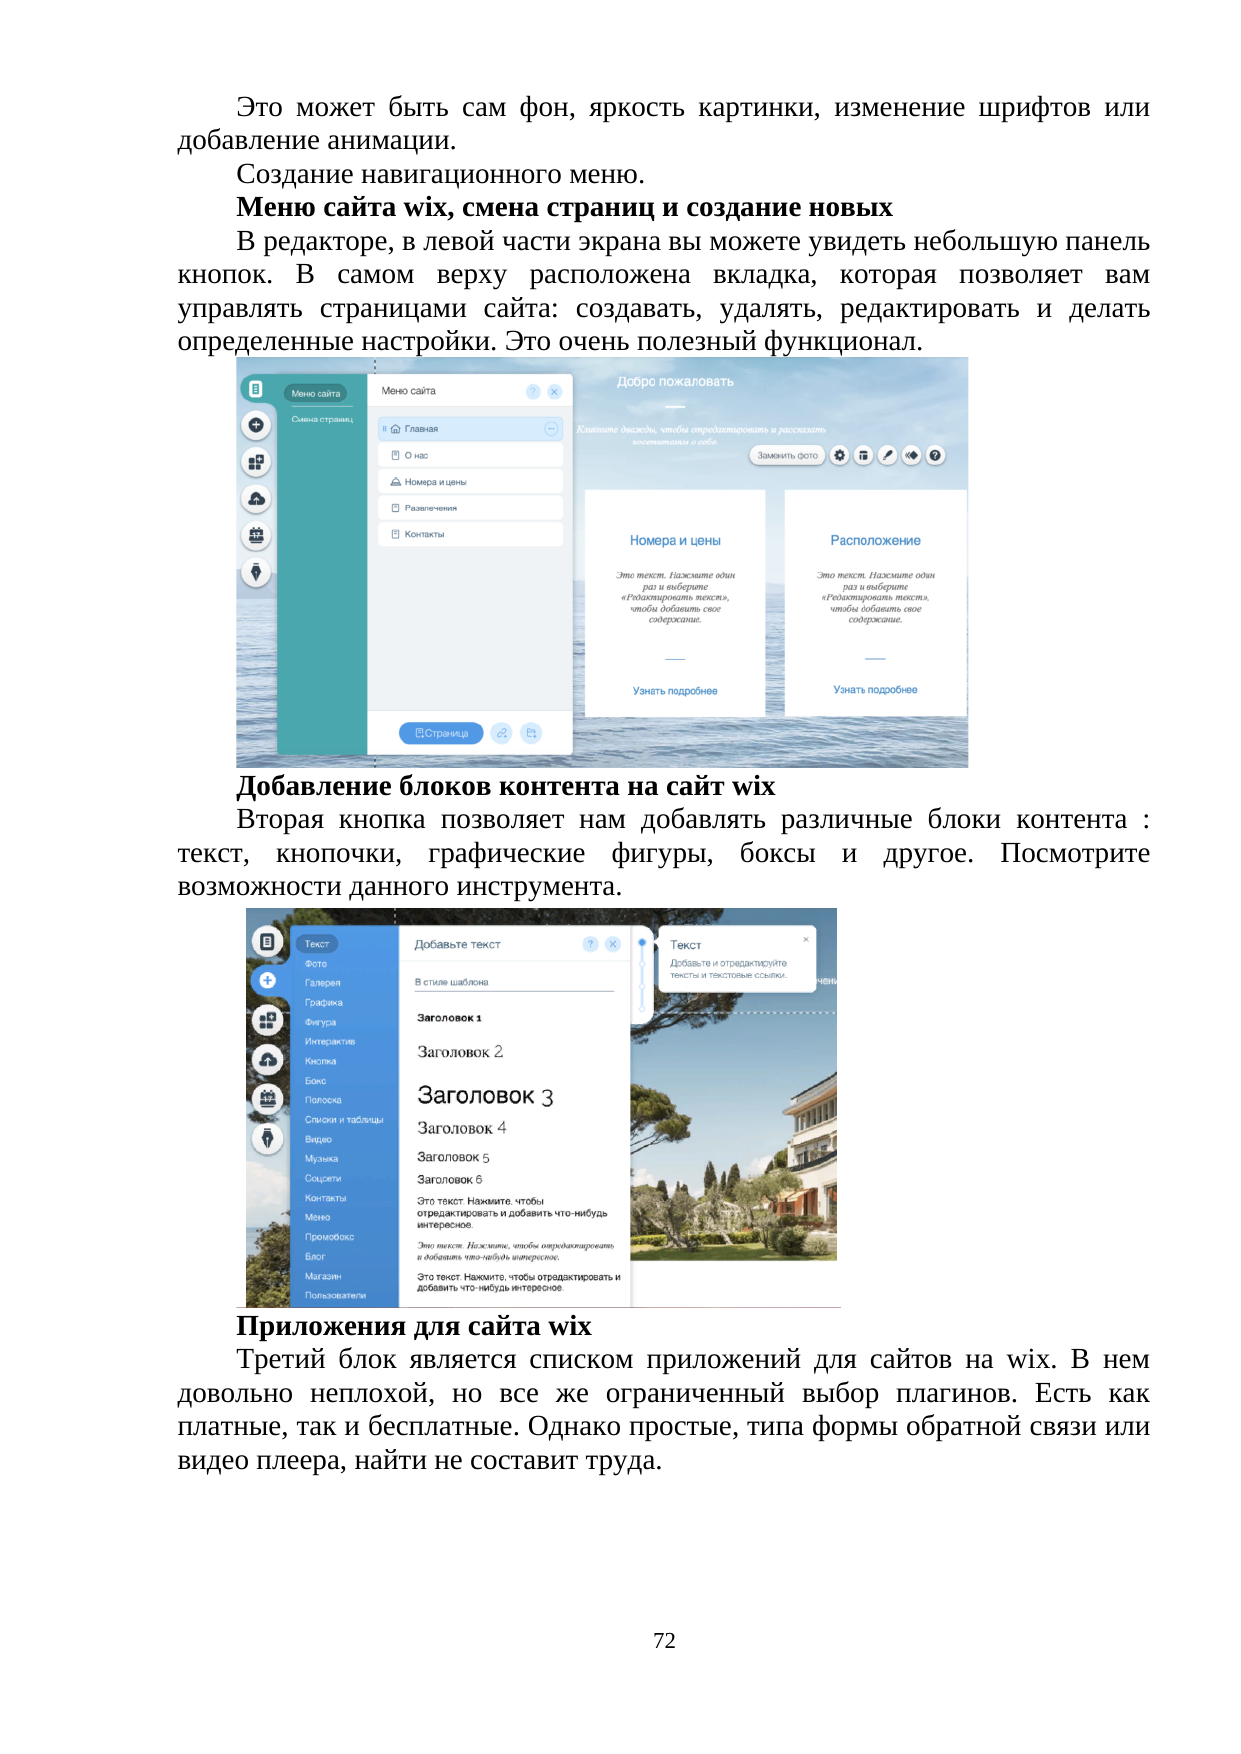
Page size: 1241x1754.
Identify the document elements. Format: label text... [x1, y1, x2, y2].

text Третий блок является списком приложений для сайтов на wix. В нем довольно неплохой, но все же ограниченный выбор плагинов. Есть как платные, так и бесплатные. Однако простые, типа формы обратной связи или видео плеера, найти не составит труда. [177, 1341, 1152, 1476]
text В редакторе, в левой части экрана вы можете увидеть небольшую панель кнопок. В самом верху расположена вкладка, которая позволяет вам управлять страницами сайта: создавать, удалять, редактировать и делать определенные настройки. Это очень полезный функционал. [177, 223, 1152, 357]
text Это может быть сам фон, яркость картинки, изменение шрифтов или добавление анимации. [177, 89, 1152, 156]
text Создание навигационного меню. [177, 156, 1152, 189]
text Вторая кнопка позволяет нам добавлять различные блоки контента : текст, кнопочки, графические фигуры, боксы и другое. Посмотрите возможности данного инструмента. [177, 801, 1152, 902]
text Добавление блоков контента на сайт wix [177, 768, 1152, 801]
picture [236, 357, 969, 768]
text Меню сайта wix, смена страниц и создание новых [177, 189, 1152, 223]
text Приложения для сайта wix [177, 1308, 1152, 1341]
picture [236, 902, 841, 1308]
